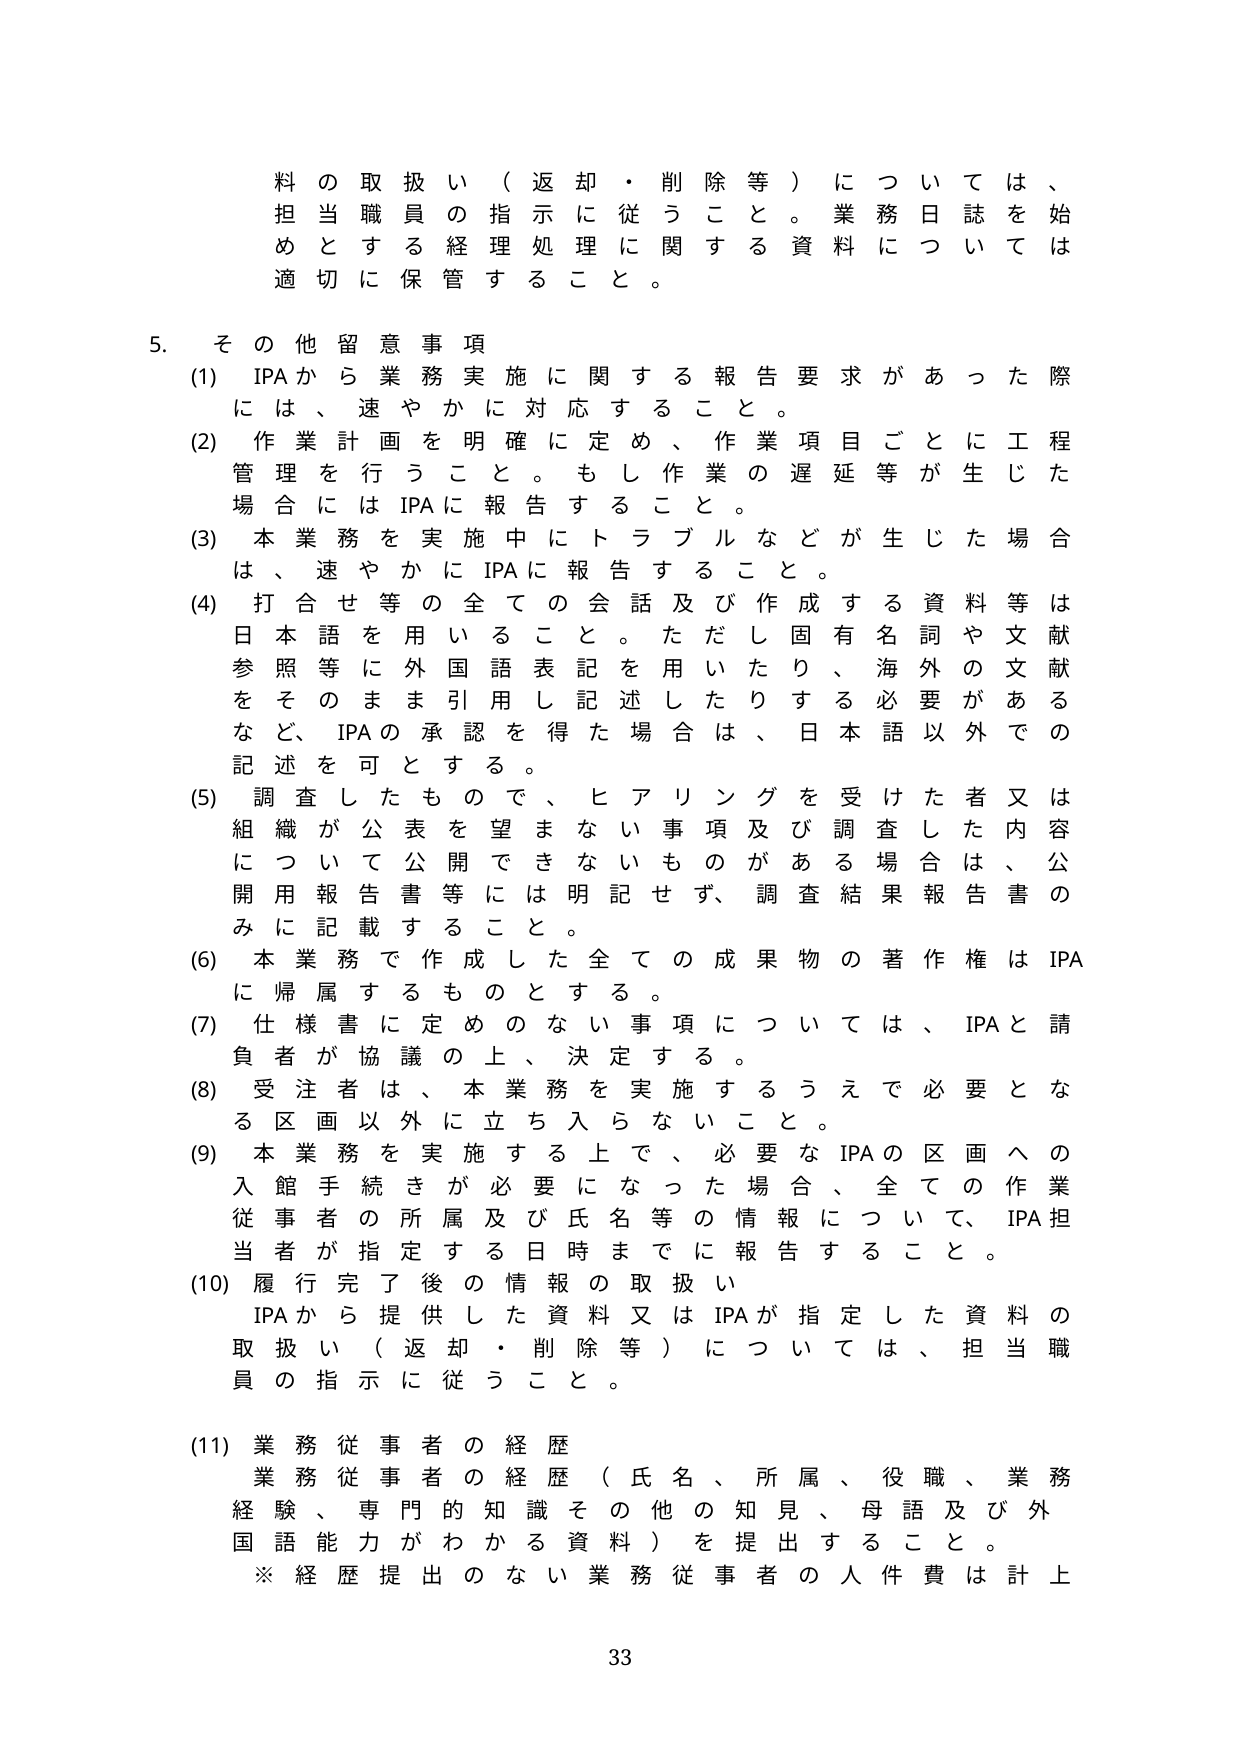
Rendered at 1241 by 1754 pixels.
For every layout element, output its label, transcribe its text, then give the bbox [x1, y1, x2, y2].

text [193, 1557, 1091, 1590]
list 仕様書に定めのない事項については、IPAと請負者が協議の上、決定する。 [171, 1007, 1091, 1071]
list 業務従事者の経歴 [171, 1428, 1091, 1460]
list IPAから提供した資料又はIPAが指定した資料の取扱い（返却・削除等）については、担当職員の指示に従うこと。 [214, 1298, 1091, 1395]
list 作業計画を明確に定め、作業項目ごとに工程管理を行うこと。もし作業の遅延等が生じた場合にはIPAに報告すること。 [171, 423, 1091, 521]
list 受注者は、本業務を実施するうえで必要となる区画以外に立ち入らないこと。 [171, 1071, 1091, 1136]
text 5. その他留意事項 [149, 326, 1091, 359]
list 業務従事者の経歴（氏名、所属、役職、業務経験、専門的知識その他の知見、母語及び外国語能力がわかる資料）を提出すること。 [214, 1460, 1091, 1557]
list 本業務を実施中にトラブルなどが生じた場合は、速やかにIPAに報告すること。 [171, 521, 1091, 585]
list 履行完了後の情報の取扱い [171, 1266, 1091, 1298]
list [191, 164, 1091, 294]
list IPAから業務実施に関する報告要求があった際には、速やかに対応すること。 [171, 359, 1091, 423]
list 本業務を実施する上で、必要なIPAの区画への入館手続きが必要になった場合、全ての作業従事者の所属及び氏名等の情報について、IPA担当者が指定する日時までに報告すること。 [171, 1136, 1091, 1266]
list 調査したもので、ヒアリングを受けた者又は組織が公表を望まない事項及び調査した内容について公開できないものがある場合は、公開用報告書等には明記せず、調査結果報告書のみに記載すること。 [171, 780, 1091, 942]
list 打合せ等の全ての会話及び作成する資料等は、日本語を用いること。ただし固有名詞や文献参照等に外国語表記を用いたり、海外の文献をそのまま引用し記述したりする必要があるなど、IPAの承認を得た場合は、日本語以外での記述を可とする。 [171, 585, 1091, 780]
list 本業務で作成した全ての成果物の著作権はIPAに帰属するものとする。 [171, 942, 1091, 1007]
